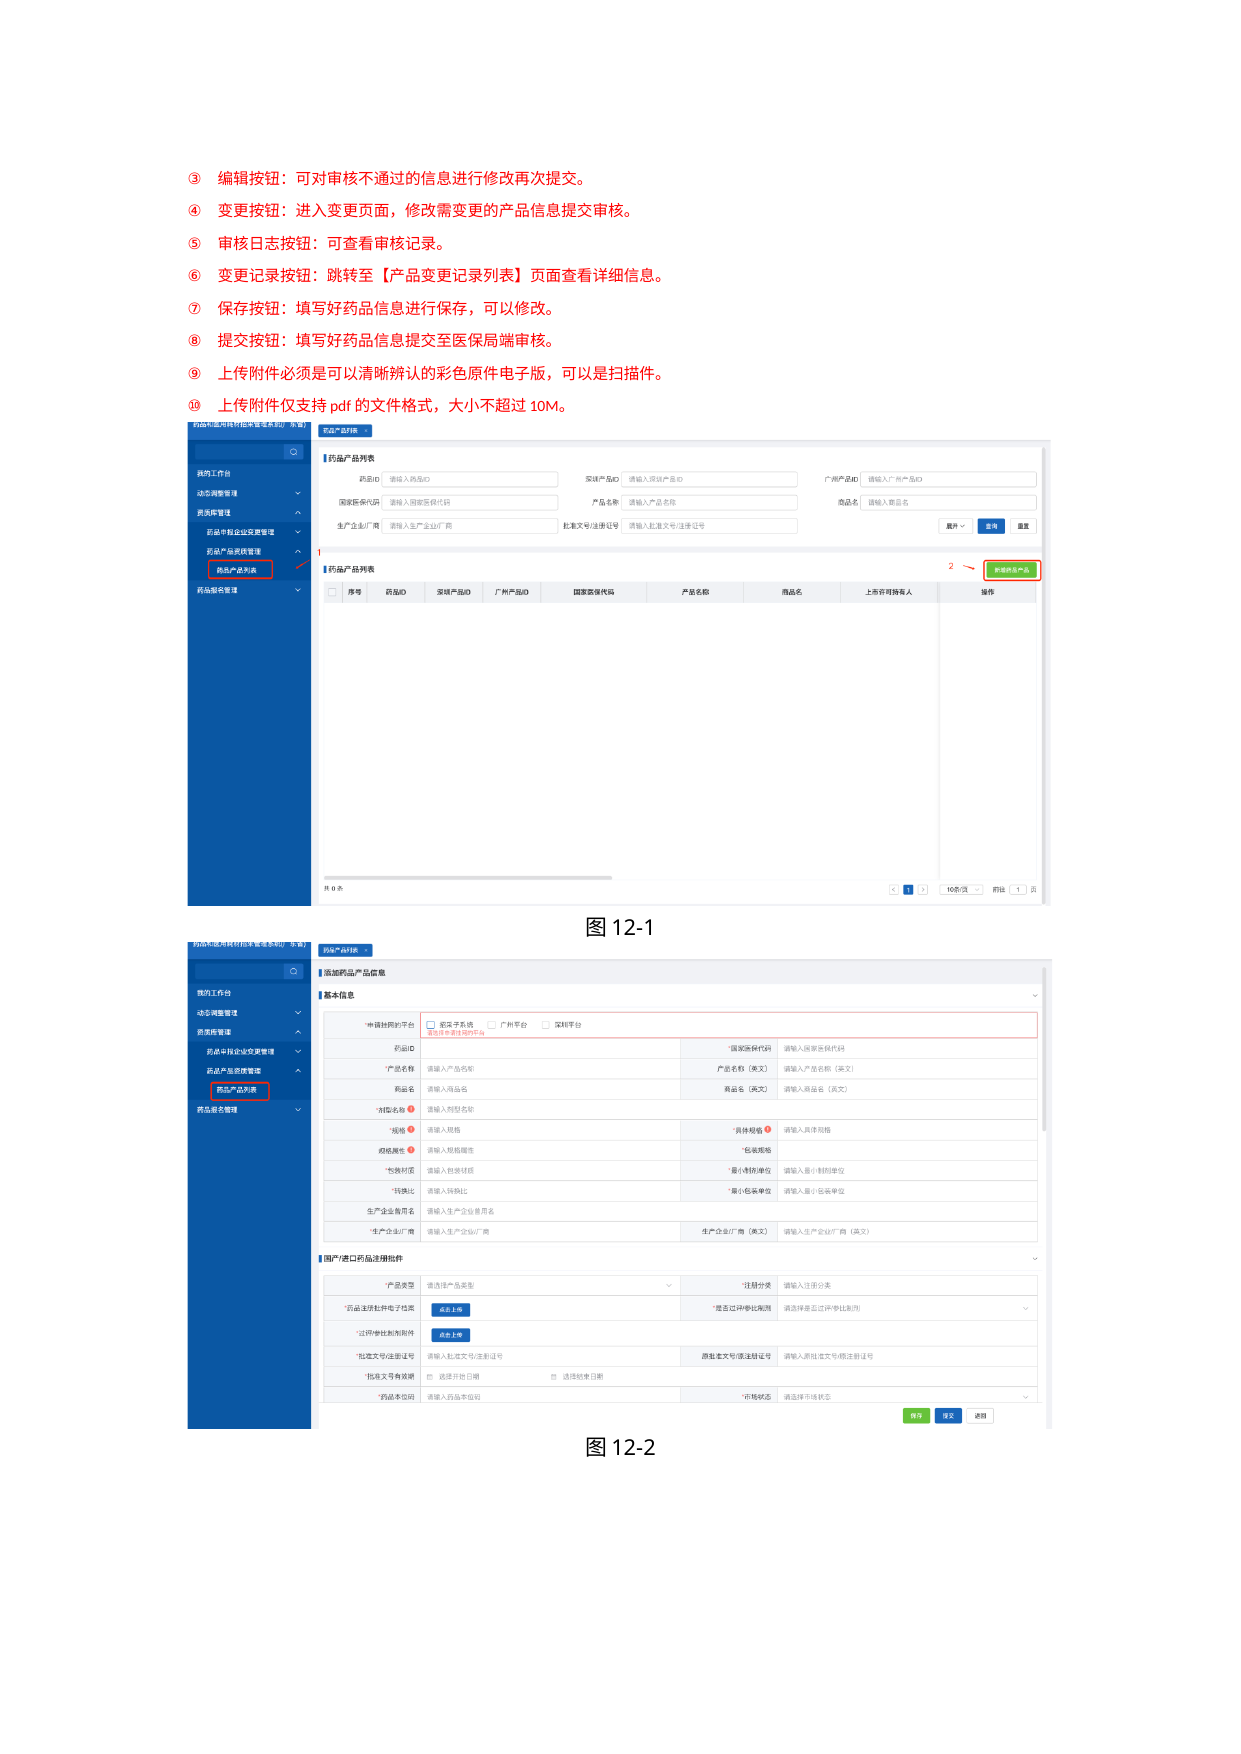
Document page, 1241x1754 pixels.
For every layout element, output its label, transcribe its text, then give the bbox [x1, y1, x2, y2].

list 变更按钮：进入变更页面，修改需变更的产品信息提交审核。 [187, 194, 1053, 227]
list 编辑按钮：可对审核不通过的信息进行修改再次提交。 [187, 162, 1053, 194]
text 图12-1 [187, 909, 1053, 942]
picture [187, 942, 1053, 1429]
list 审核日志按钮：可查看审核记录。 [187, 227, 1053, 259]
list 上传附件必须是可以清晰辨认的彩色原件电子版，可以是扫描件。 [187, 357, 1053, 389]
list 上传附件仅支持pdf 的文件格式，大小不超过10M。 [187, 389, 1053, 422]
list 提交按钮：填写好药品信息提交至医保局端审核。 [187, 324, 1053, 357]
picture [187, 422, 1051, 906]
list 变更记录按钮：跳转至【产品变更记录列表】页面查看详细信息。 [187, 259, 1053, 292]
list 保存按钮：填写好药品信息进行保存，可以修改。 [187, 292, 1053, 324]
text 图12-2 [187, 1429, 1053, 1462]
